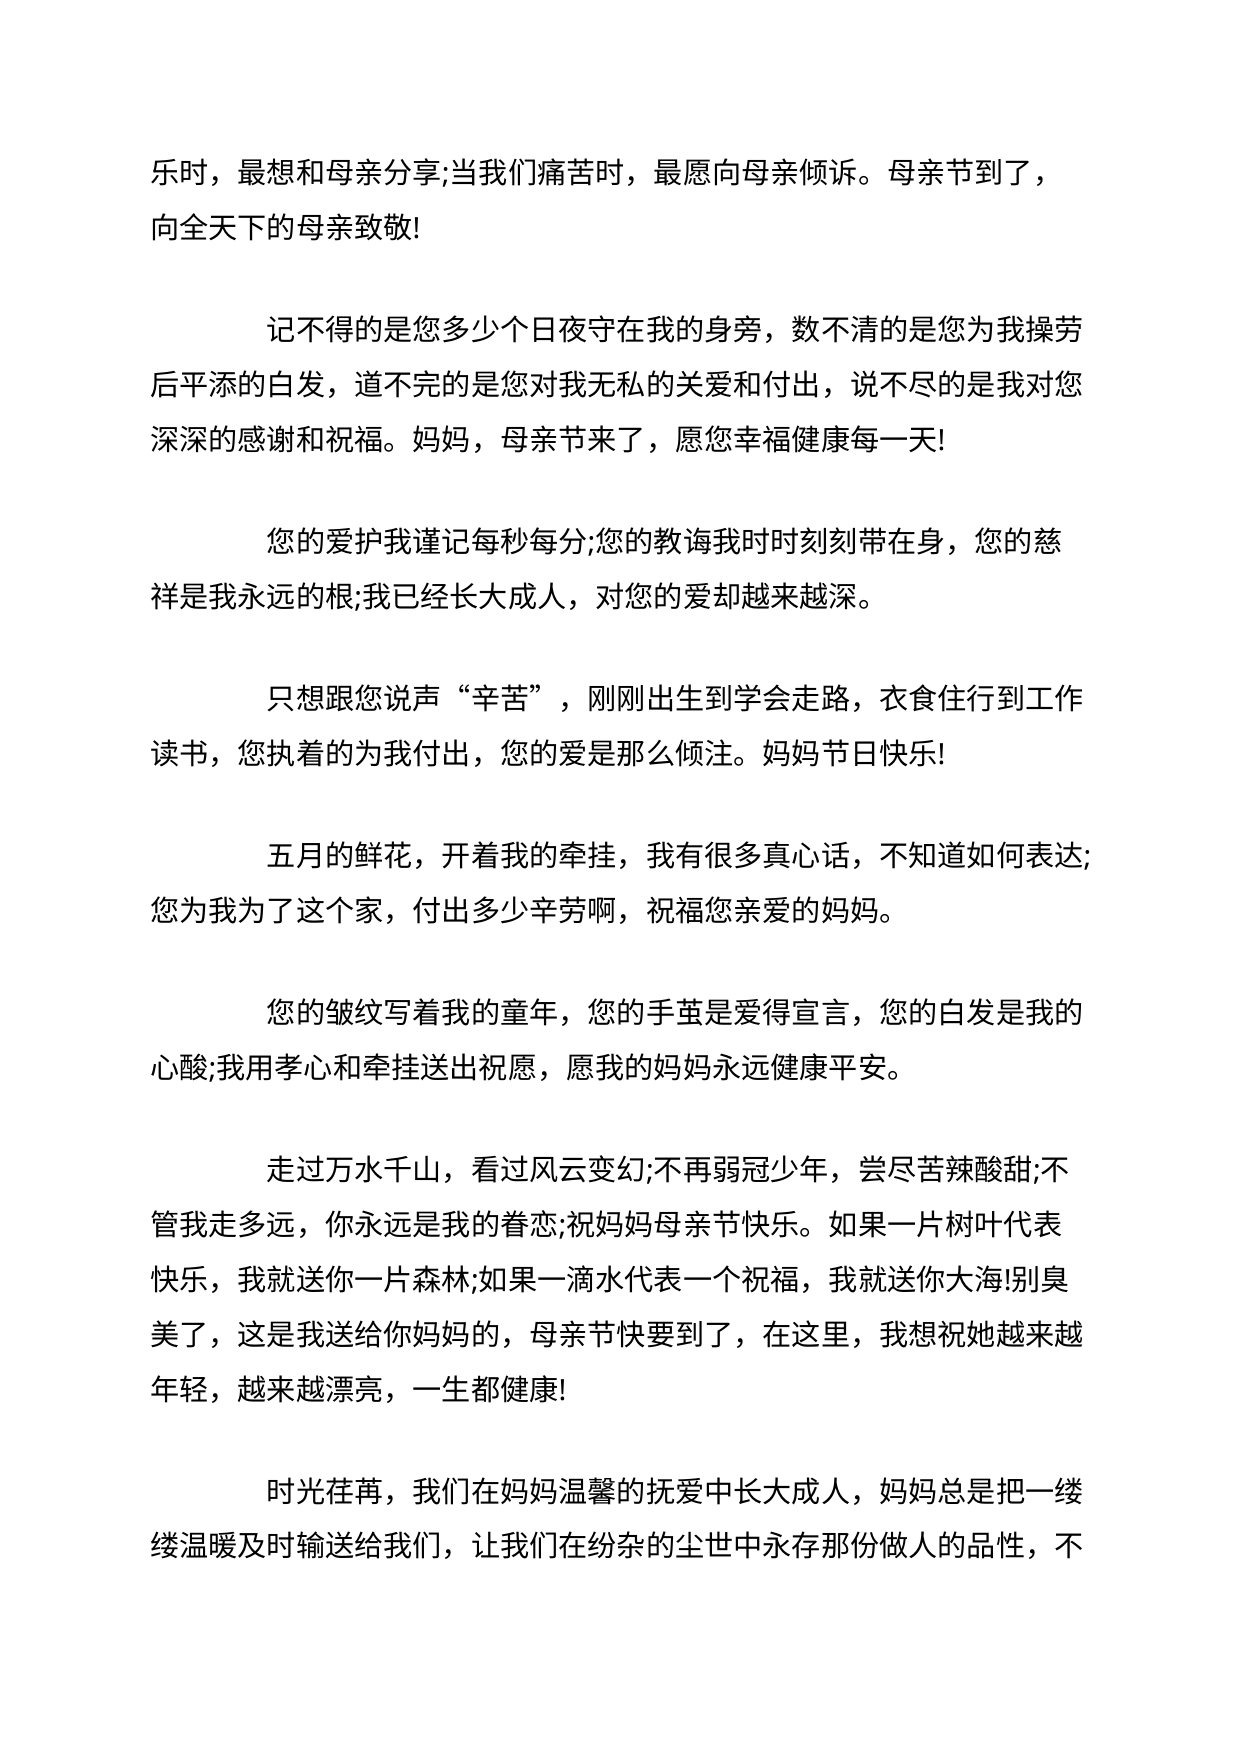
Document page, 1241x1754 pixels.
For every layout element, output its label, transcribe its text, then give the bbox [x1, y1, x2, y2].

text 您的皱纹写着我的童年，您的手茧是爱得宣言，您的白发是我的心酸;我用孝心和牵挂送出祝愿，愿我的妈妈永远健康平安。 [150, 989, 1090, 1087]
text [150, 150, 1090, 247]
text 记不得的是您多少个日夜守在我的身旁，数不清的是您为我操劳后平添的白发，道不完的是您对我无私的关爱和付出，说不尽的是我对您深深的感谢和祝福。妈妈，母亲节来了，愿您幸福健康每一天! [150, 307, 1090, 459]
text 只想跟您说声“辛苦”，刚刚出生到学会走路，衣食住行到工作读书，您执着的为我付出，您的爱是那么倾注。妈妈节日快乐! [150, 676, 1090, 773]
text 五月的鲜花，开着我的牵挂，我有很多真心话，不知道如何表达;您为我为了这个家，付出多少辛劳啊，祝福您亲爱的妈妈。 [150, 833, 1090, 930]
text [150, 1468, 1090, 1565]
text 您的爱护我谨记每秒每分;您的教诲我时时刻刻带在身，您的慈祥是我永远的根;我已经长大成人，对您的爱却越来越深。 [150, 519, 1090, 616]
text 走过万水千山，看过风云变幻;不再弱冠少年，尝尽苦辣酸甜;不管我走多远，你永远是我的眷恋;祝妈妈母亲节快乐。如果一片树叶代表快乐，我就送你一片森林;如果一滴水代表一个祝福，我就送你大海!别臭美了，这是我送给你妈妈的，母亲节快要到了，在这里，我想祝她越来越年轻，越来越漂亮，一生都健康! [150, 1146, 1090, 1408]
